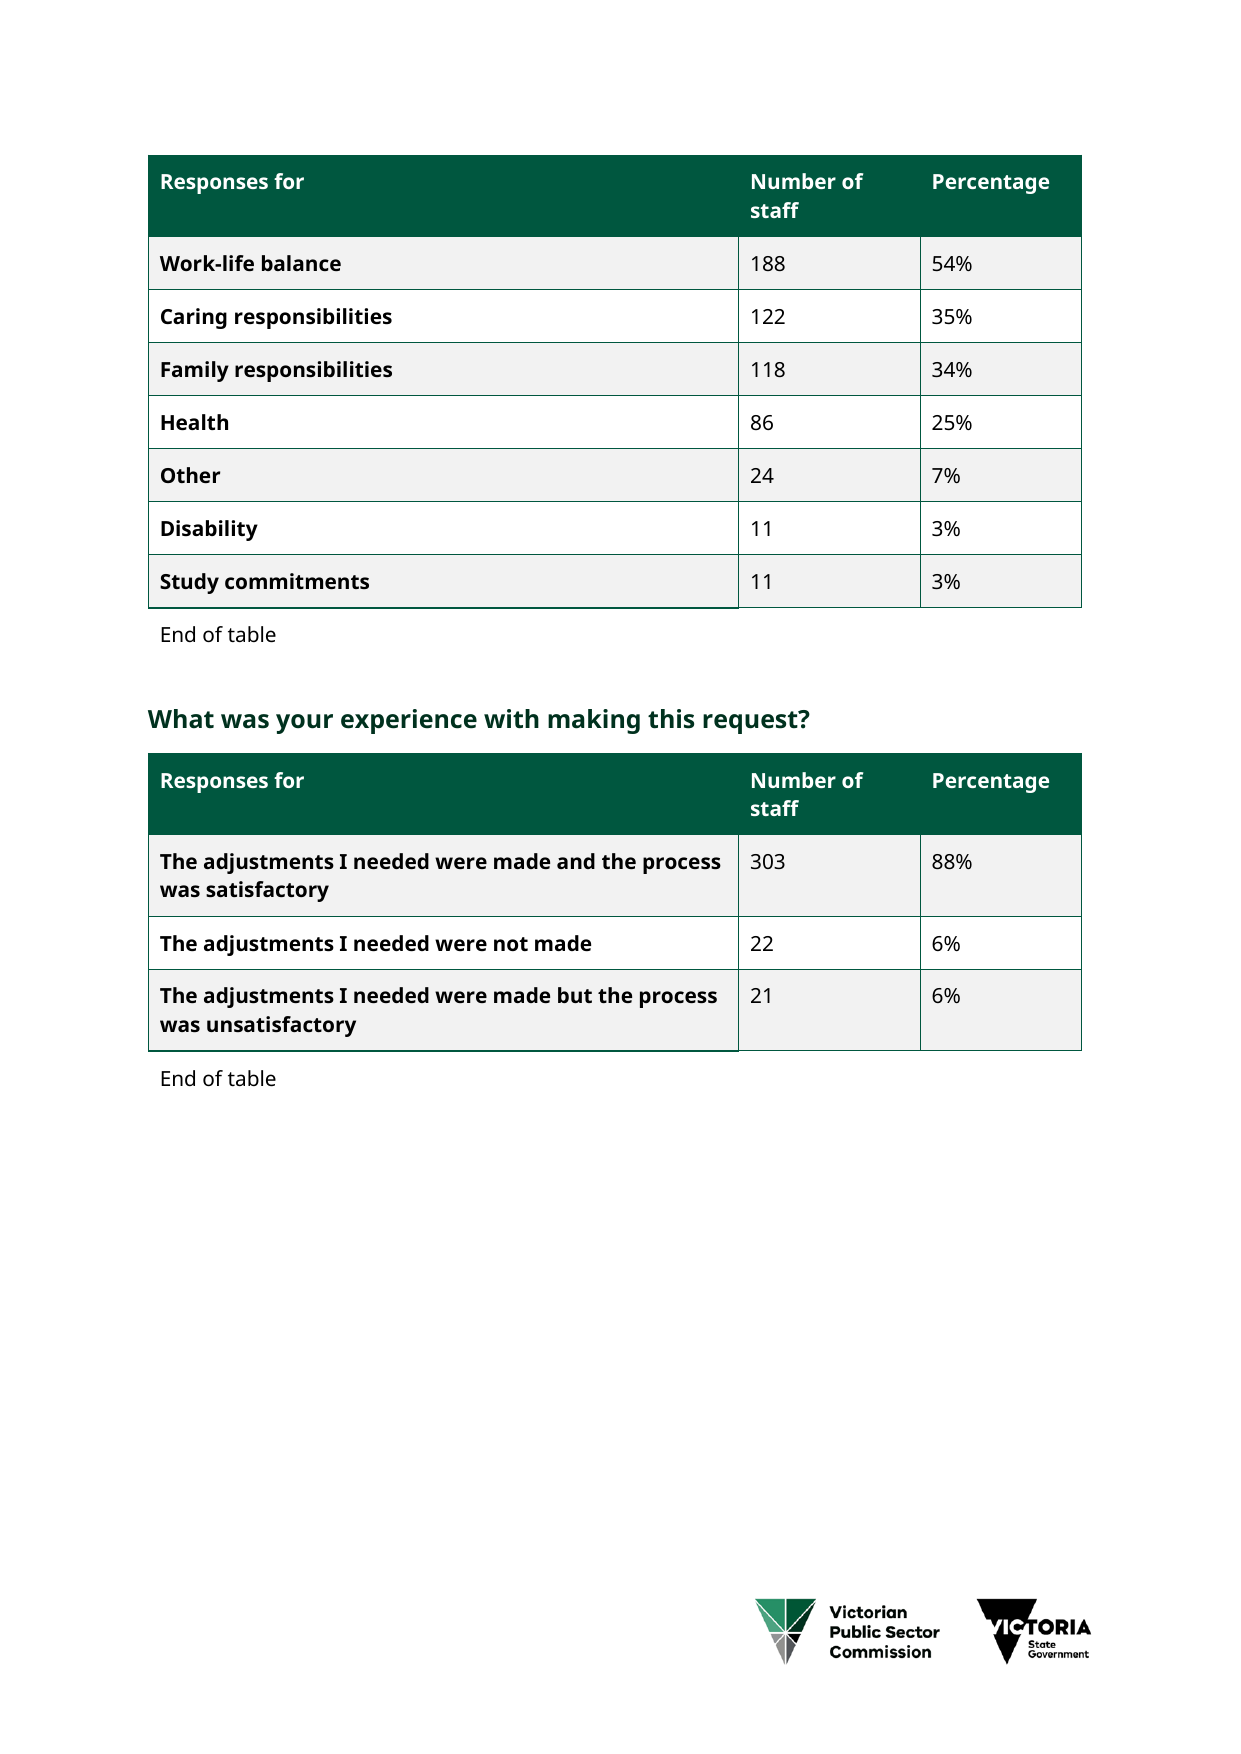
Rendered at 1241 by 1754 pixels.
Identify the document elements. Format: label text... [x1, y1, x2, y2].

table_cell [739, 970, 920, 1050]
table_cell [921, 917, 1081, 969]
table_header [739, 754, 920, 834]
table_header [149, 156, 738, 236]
subtitle What was your experience with making this request? [148, 701, 1092, 735]
picture [754, 1598, 1093, 1666]
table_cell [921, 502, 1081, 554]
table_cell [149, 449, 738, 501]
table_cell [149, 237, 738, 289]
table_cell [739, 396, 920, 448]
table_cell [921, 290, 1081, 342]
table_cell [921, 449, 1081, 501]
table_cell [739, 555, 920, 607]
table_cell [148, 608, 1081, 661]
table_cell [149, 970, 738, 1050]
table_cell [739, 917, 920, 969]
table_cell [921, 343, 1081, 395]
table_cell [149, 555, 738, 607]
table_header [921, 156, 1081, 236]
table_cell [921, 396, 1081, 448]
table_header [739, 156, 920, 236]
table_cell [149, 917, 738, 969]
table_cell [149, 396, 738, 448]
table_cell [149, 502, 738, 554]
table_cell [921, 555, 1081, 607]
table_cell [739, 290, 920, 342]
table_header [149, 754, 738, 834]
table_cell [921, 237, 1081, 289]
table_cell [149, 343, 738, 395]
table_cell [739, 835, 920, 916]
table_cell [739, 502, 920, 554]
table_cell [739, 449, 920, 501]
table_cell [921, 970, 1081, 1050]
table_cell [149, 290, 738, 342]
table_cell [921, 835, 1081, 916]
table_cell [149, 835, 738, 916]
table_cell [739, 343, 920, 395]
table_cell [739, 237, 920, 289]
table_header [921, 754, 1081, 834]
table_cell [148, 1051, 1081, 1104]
